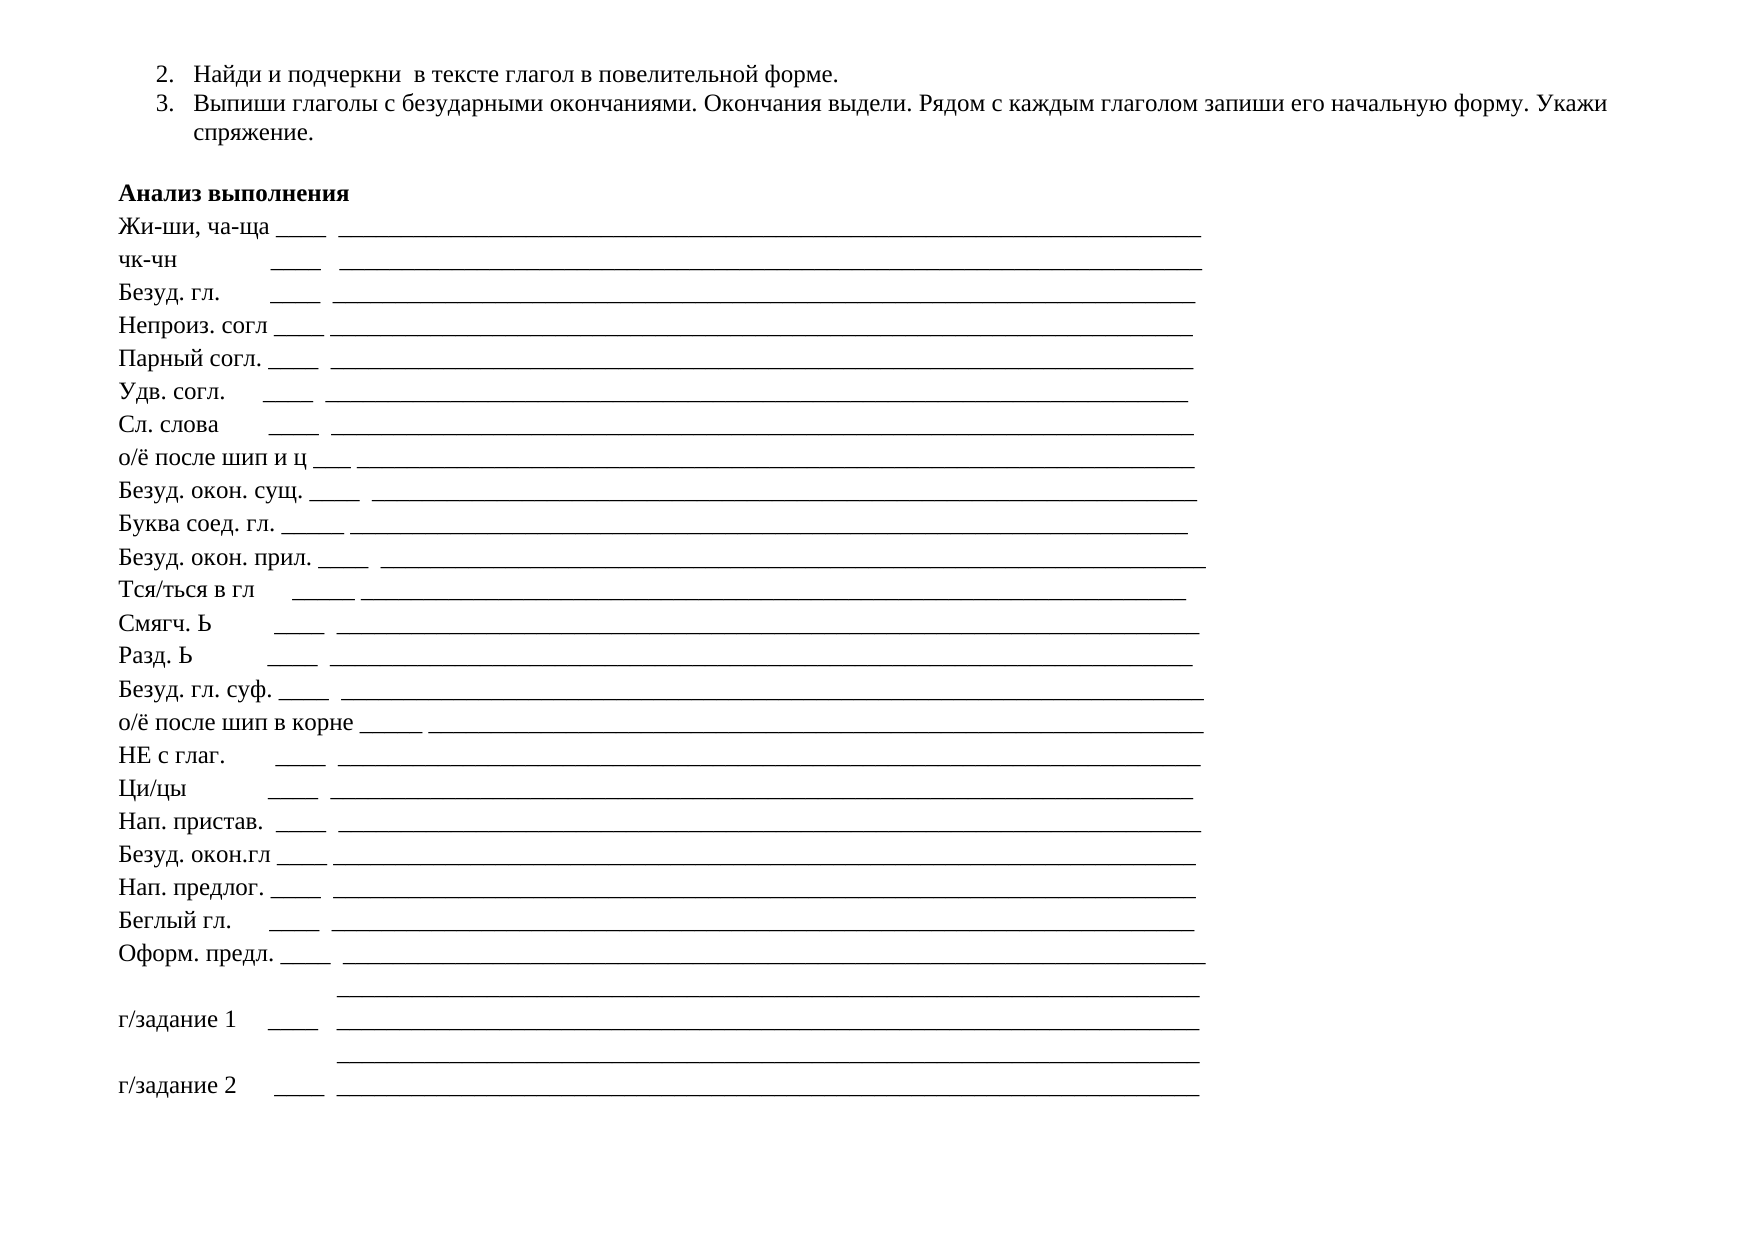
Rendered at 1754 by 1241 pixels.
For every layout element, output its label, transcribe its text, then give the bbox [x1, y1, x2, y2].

text Нап. пристав. ____ _____________________________________________________________________ [118, 806, 1636, 834]
text Непроиз. согл ____ _____________________________________________________________________ [118, 310, 1636, 339]
text Жи-ши, ча-ща ____ _____________________________________________________________________ [118, 211, 1636, 240]
text Оформ. предл. ____ _____________________________________________________________________ [118, 938, 1636, 967]
text Буква соед. гл. _____ ___________________________________________________________________ [118, 508, 1636, 537]
text Анализ выполнения [118, 178, 1636, 207]
text НЕ с глаг. ____ _____________________________________________________________________ [118, 740, 1636, 768]
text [118, 1037, 1636, 1066]
text Безуд. гл. ____ _____________________________________________________________________ [118, 277, 1636, 306]
text Разд. Ь ____ _____________________________________________________________________ [118, 641, 1636, 669]
text Смягч. Ь ____ _____________________________________________________________________ [118, 608, 1636, 636]
text Безуд. гл. суф. ____ _____________________________________________________________________ [118, 674, 1636, 702]
text чк-чн ____ _____________________________________________________________________ [118, 244, 1636, 273]
text _____________________________________________________________________ [118, 971, 1636, 999]
text Тся/ться в гл _____ __________________________________________________________________ [118, 574, 1636, 603]
text Беглый гл. ____ _____________________________________________________________________ [118, 905, 1636, 933]
text г/задание 2 ____ _____________________________________________________________________ [118, 1070, 1636, 1099]
text о/ё после шип в корне _____ ______________________________________________________________ [118, 707, 1636, 735]
text о/ё после шип и ц ___ ___________________________________________________________________ [118, 442, 1636, 471]
text Удв. согл. ____ _____________________________________________________________________ [118, 376, 1636, 405]
list Выпиши глаголы с безударными окончаниями. Окончания выдели. Рядом с каждым глаголом запиши его начальную форму. Укажи спряжение. [156, 88, 1636, 145]
text Парный согл. ____ _____________________________________________________________________ [118, 343, 1636, 372]
list Найди и подчеркни в тексте глагол в повелительной форме. [156, 59, 1636, 88]
text Безуд. окон. сущ. ____ __________________________________________________________________ [118, 476, 1636, 504]
text Безуд. окон. прил. ____ __________________________________________________________________ [118, 542, 1636, 570]
text Безуд. окон.гл ____ _____________________________________________________________________ [118, 839, 1636, 867]
text г/задание 1 ____ _____________________________________________________________________ [118, 1004, 1636, 1033]
text Сл. слова ____ _____________________________________________________________________ [118, 409, 1636, 438]
text Ци/цы ____ _____________________________________________________________________ [118, 773, 1636, 801]
text Нап. предлог. ____ _____________________________________________________________________ [118, 872, 1636, 901]
